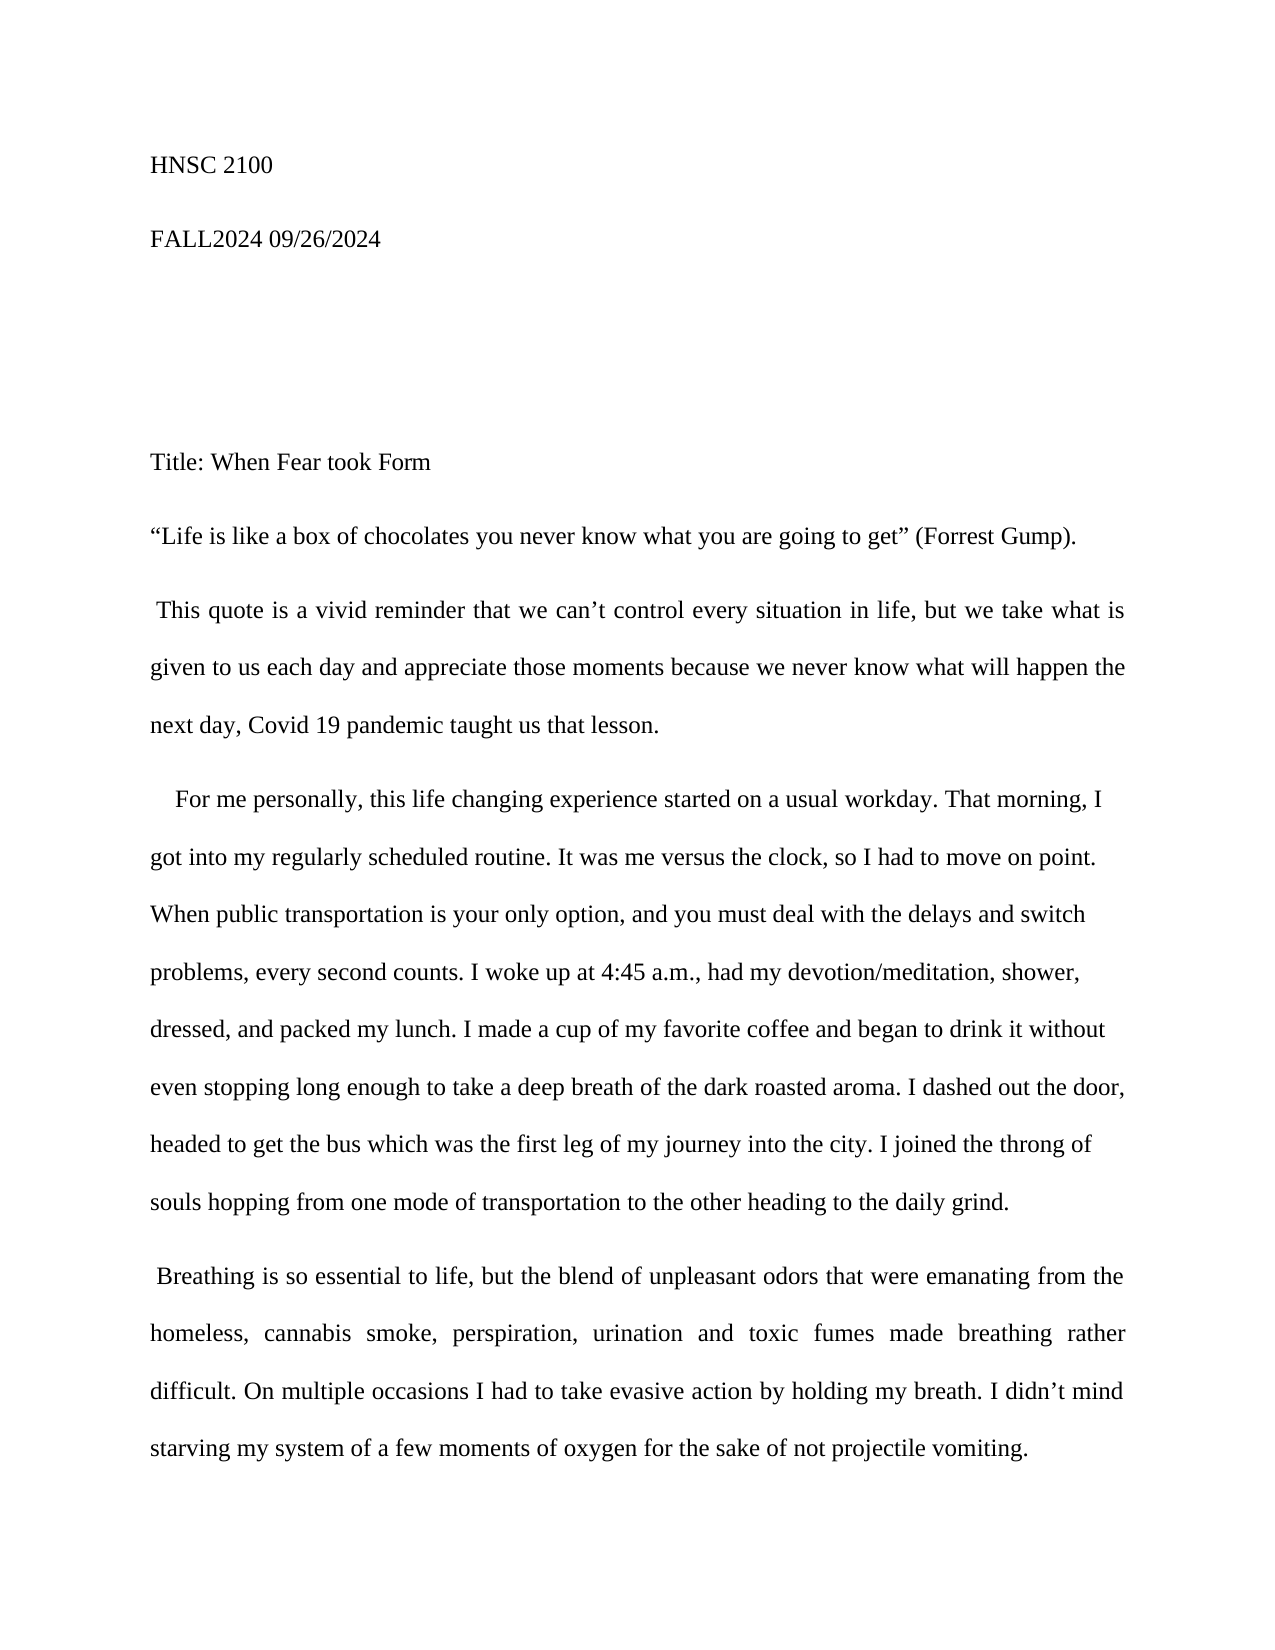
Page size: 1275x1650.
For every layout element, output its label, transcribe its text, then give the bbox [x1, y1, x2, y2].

text dressed, and packed my lunch. I made a cup of my favorite coffee and began to drink it without even stopping long enough to take a deep breath of the dark roasted aroma. I dashed out the door, headed to get the bus which was the first leg of my journey into the city. I joined the throng of [150, 1014, 1137, 1158]
text “Life is like a box of chocolates you never know what you are going to get” (Forrest Gump). [150, 521, 1137, 549]
text Breathing is so essential to life, but the blend of unpleasant odors that were emanating from the homeless, cannabis smoke, perspiration, urination and toxic fumes made breathing rather difficult. On multiple occasions I had to take evasive action by holding my breath. I didn’t mind starving my system of a few moments of oxygen for the sake of not projectile vomiting. [150, 1261, 1125, 1462]
text Title: When Fear took Form [150, 447, 1137, 476]
text This quote is a vivid reminder that we can’t control every situation in life, but we take what is given to us each day and appreciate those moments because we never know what will happen the next day, Covid 19 pandemic taught us that lesson. [150, 595, 1126, 739]
text HNSC 2100 FALL2024 09/26/2024 [150, 150, 391, 253]
text For me personally, this life changing experience started on a usual workday. That morning, I got into my regularly scheduled routine. It was me versus the clock, so I had to move on point. When public transportation is your only option, and you must deal with the delays and switch problems, every second counts. I woke up at 4:45 a.m., had my devotion/meditation, shower, [150, 784, 1124, 985]
text souls hopping from one mode of transportation to the other heading to the daily grind. [150, 1187, 1137, 1215]
